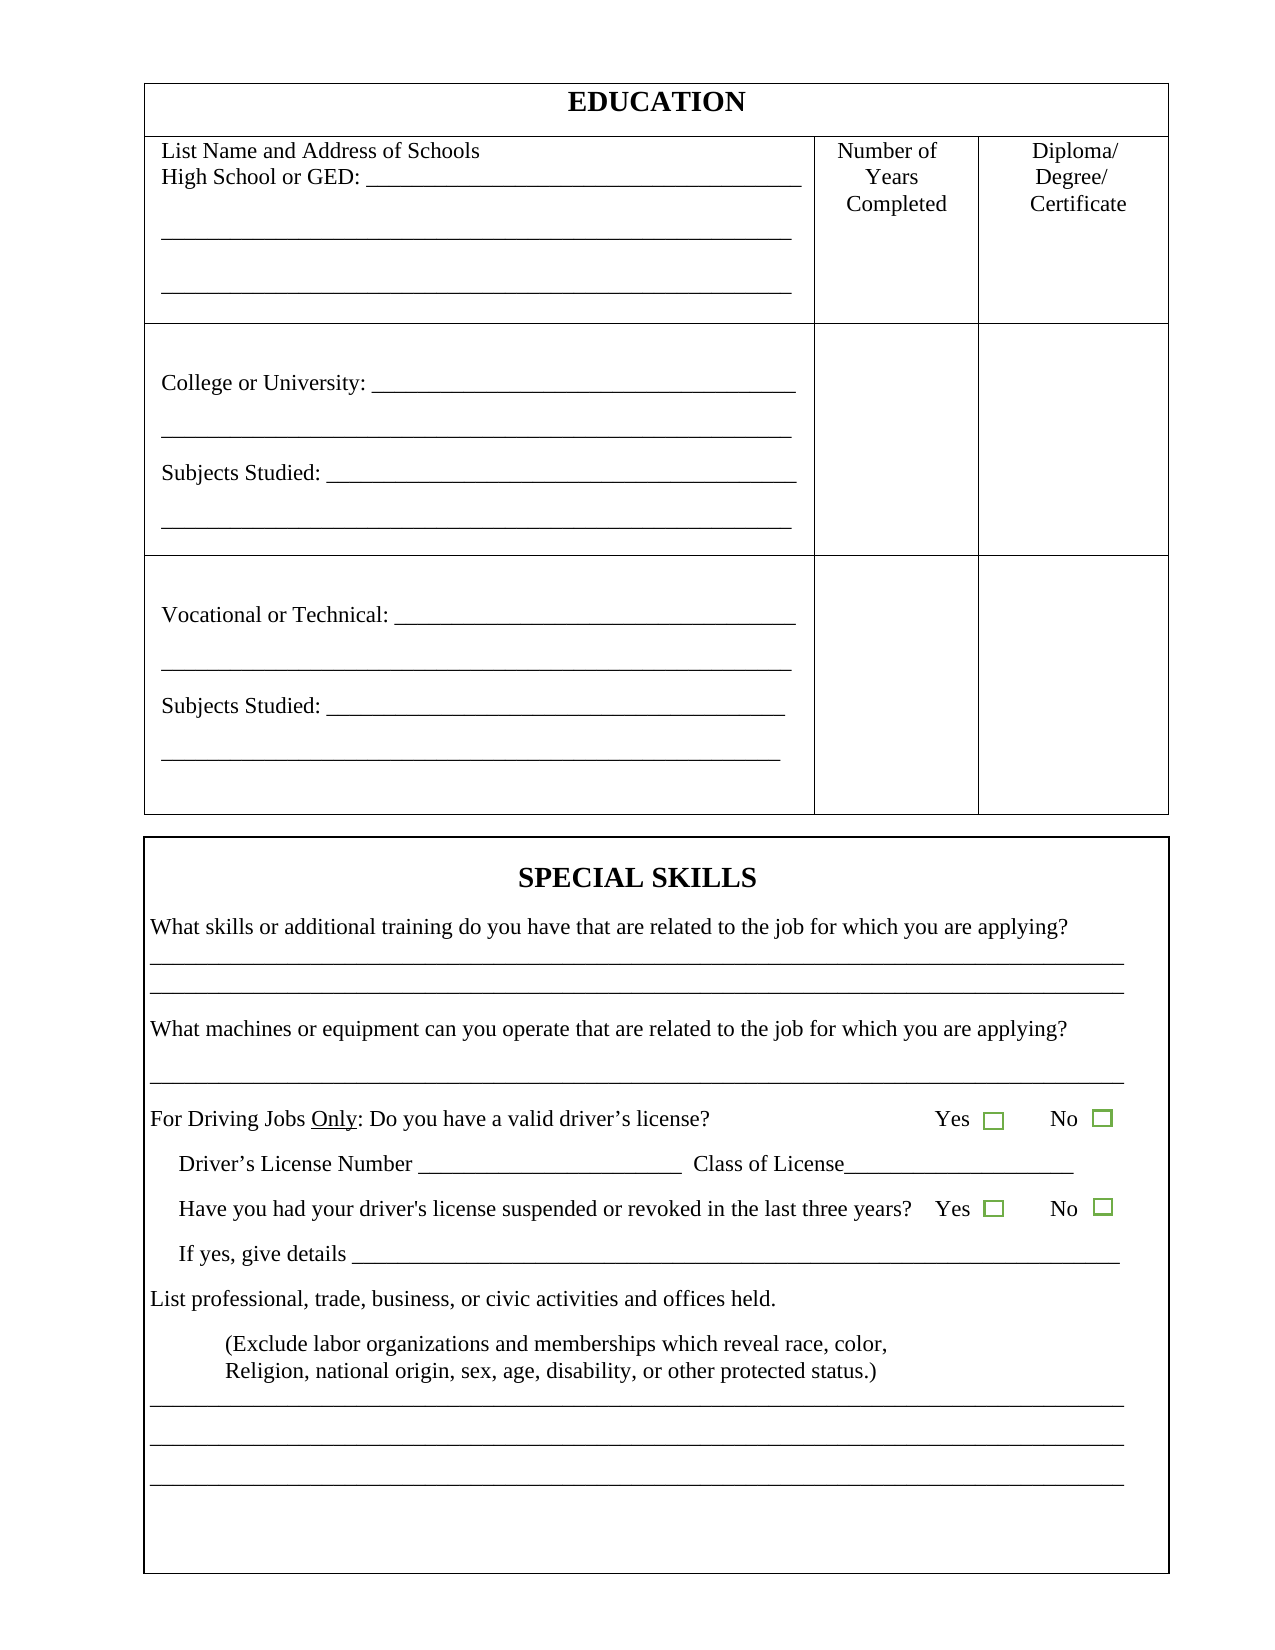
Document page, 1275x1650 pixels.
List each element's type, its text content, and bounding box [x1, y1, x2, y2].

text What machines or equipment can you operate that are related to the job for which you are applying? [150, 1015, 1125, 1041]
table_cell Number of Years Completed [815, 137, 978, 323]
table_cell [979, 556, 1168, 814]
text For Driving Jobs Only: Do you have a valid driver’s license? Yes No [150, 1105, 1125, 1131]
table_cell Vocational or Technical: ___________________________________ _______________________________________________________ Subjects Studied: ________________________________________ ______________________________________________________ [145, 556, 814, 814]
text _______________________________________________________________________________________________________________________________________________________________________________________________________________________________________________________________ [150, 1383, 1125, 1488]
text SPECIAL SKILLS [150, 860, 1125, 893]
text Have you had your driver's license suspended or revoked in the last three years? Yes No [150, 1195, 1125, 1221]
table_cell List Name and Address of Schools High School or GED: ______________________________________ _______________________________________________________ _______________________________________________________ [145, 137, 814, 323]
text If yes, give details ___________________________________________________________________ [150, 1240, 1125, 1267]
table_cell [815, 556, 978, 814]
text (Exclude labor organizations and memberships which reveal race, color, [150, 1330, 1125, 1357]
text What skills or additional training do you have that are related to the job for which you are applying? __________________________________________________________________________________________________________________________________________________________________________ [150, 913, 1125, 996]
table_cell [979, 324, 1168, 555]
text List professional, trade, business, or civic activities and offices held. [150, 1285, 1125, 1312]
text _____________________________________________________________________________________ [150, 1060, 1125, 1086]
text Driver’s License Number _______________________ Class of License____________________ [150, 1150, 1125, 1176]
table_header EDUCATION [145, 84, 1168, 136]
table_cell Diploma/ Degree/ Certificate [979, 137, 1168, 323]
table_cell College or University: _____________________________________ _______________________________________________________ Subjects Studied: _________________________________________ _______________________________________________________ [145, 324, 814, 555]
table_cell [815, 324, 978, 555]
text Religion, national origin, sex, age, disability, or other protected status.) [150, 1357, 1125, 1383]
